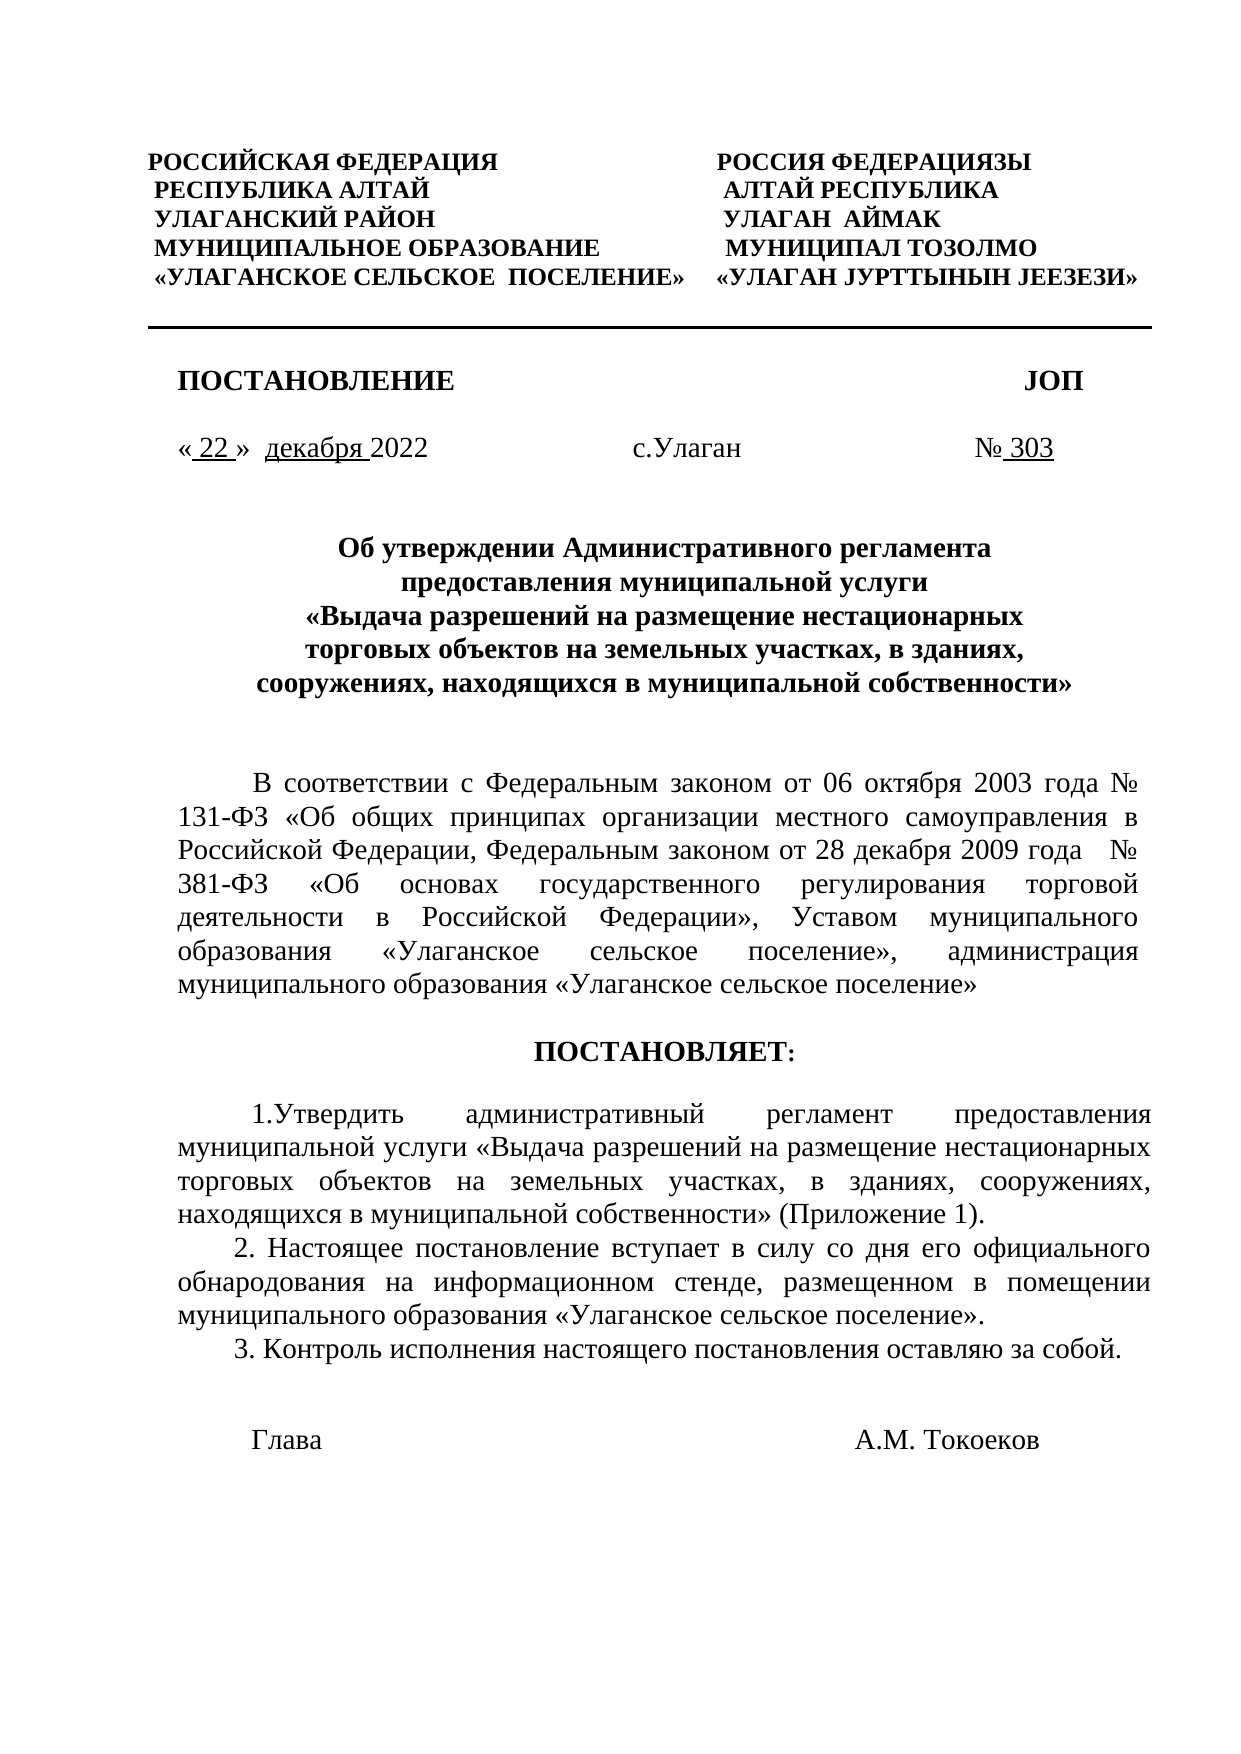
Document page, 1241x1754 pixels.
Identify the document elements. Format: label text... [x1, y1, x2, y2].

text предоставления муниципальной услуги [177, 564, 1152, 598]
text «Выдача разрешений на размещение нестационарных [177, 598, 1152, 631]
text МУНИЦИПАЛЬНОЕ ОБРАЗОВАНИЕ МУНИЦИПАЛ ТОЗОЛМО [148, 233, 1152, 262]
text «УЛАГАНСКОЕ СЕЛЬСКОЕ ПОСЕЛЕНИЕ» «УЛАГАН JУРТТЫНЫН JЕЕЗЕЗИ» [148, 262, 1152, 291]
text 2. Настоящее постановление вступает в силу со дня его официального обнародования на информационном стенде, размещенном в помещении муниципального образования «Улаганское сельское поселение». [177, 1230, 1152, 1331]
text РОССИЙСКАЯ ФЕДЕРАЦИЯ РОССИЯ ФЕДЕРАЦИЯЗЫ [148, 147, 1152, 176]
text УЛАГАНСКИЙ РАЙОН УЛАГАН АЙМАК [148, 204, 1152, 233]
text сооружениях, находящихся в муниципальной собственности» [177, 665, 1152, 698]
text « 22 » декабря 2022 с.Улаган № 303 [177, 430, 1152, 463]
text Об утверждении Административного регламента [177, 531, 1152, 564]
text РЕСПУБЛИКА АЛТАЙ АЛТАЙ РЕСПУБЛИКА [148, 176, 1152, 204]
text Глава А.М. Токоеков [177, 1422, 1152, 1455]
text ПОСТАНОВЛЯЕТ: [177, 1034, 1152, 1067]
table_header В соответствии с Федеральным законом от 06 октября 2003 года № 131-ФЗ «Об общих принципах организации местного самоуправления в Российской Федерации, Федеральным законом от 28 декабря 2009 года № 381-ФЗ «Об основах государственного регулирования торговой деятельности в Российской Федерации», Уставом муниципального образования «Улаганское сельское поселение», администрация муниципального образования «Улаганское сельское поселение» [166, 765, 1150, 1000]
text 3. Контроль исполнения настоящего постановления оставляю за собой. [177, 1331, 1152, 1364]
text торговых объектов на земельных участках, в зданиях, [177, 631, 1152, 665]
text ПОСТАНОВЛЕНИЕ JОП [177, 363, 1152, 396]
text 1.Утвердить административный регламент предоставления муниципальной услуги «Выдача разрешений на размещение нестационарных торговых объектов на земельных участках, в зданиях, сооружениях, находящихся в муниципальной собственности» (Приложение 1). [177, 1096, 1152, 1230]
